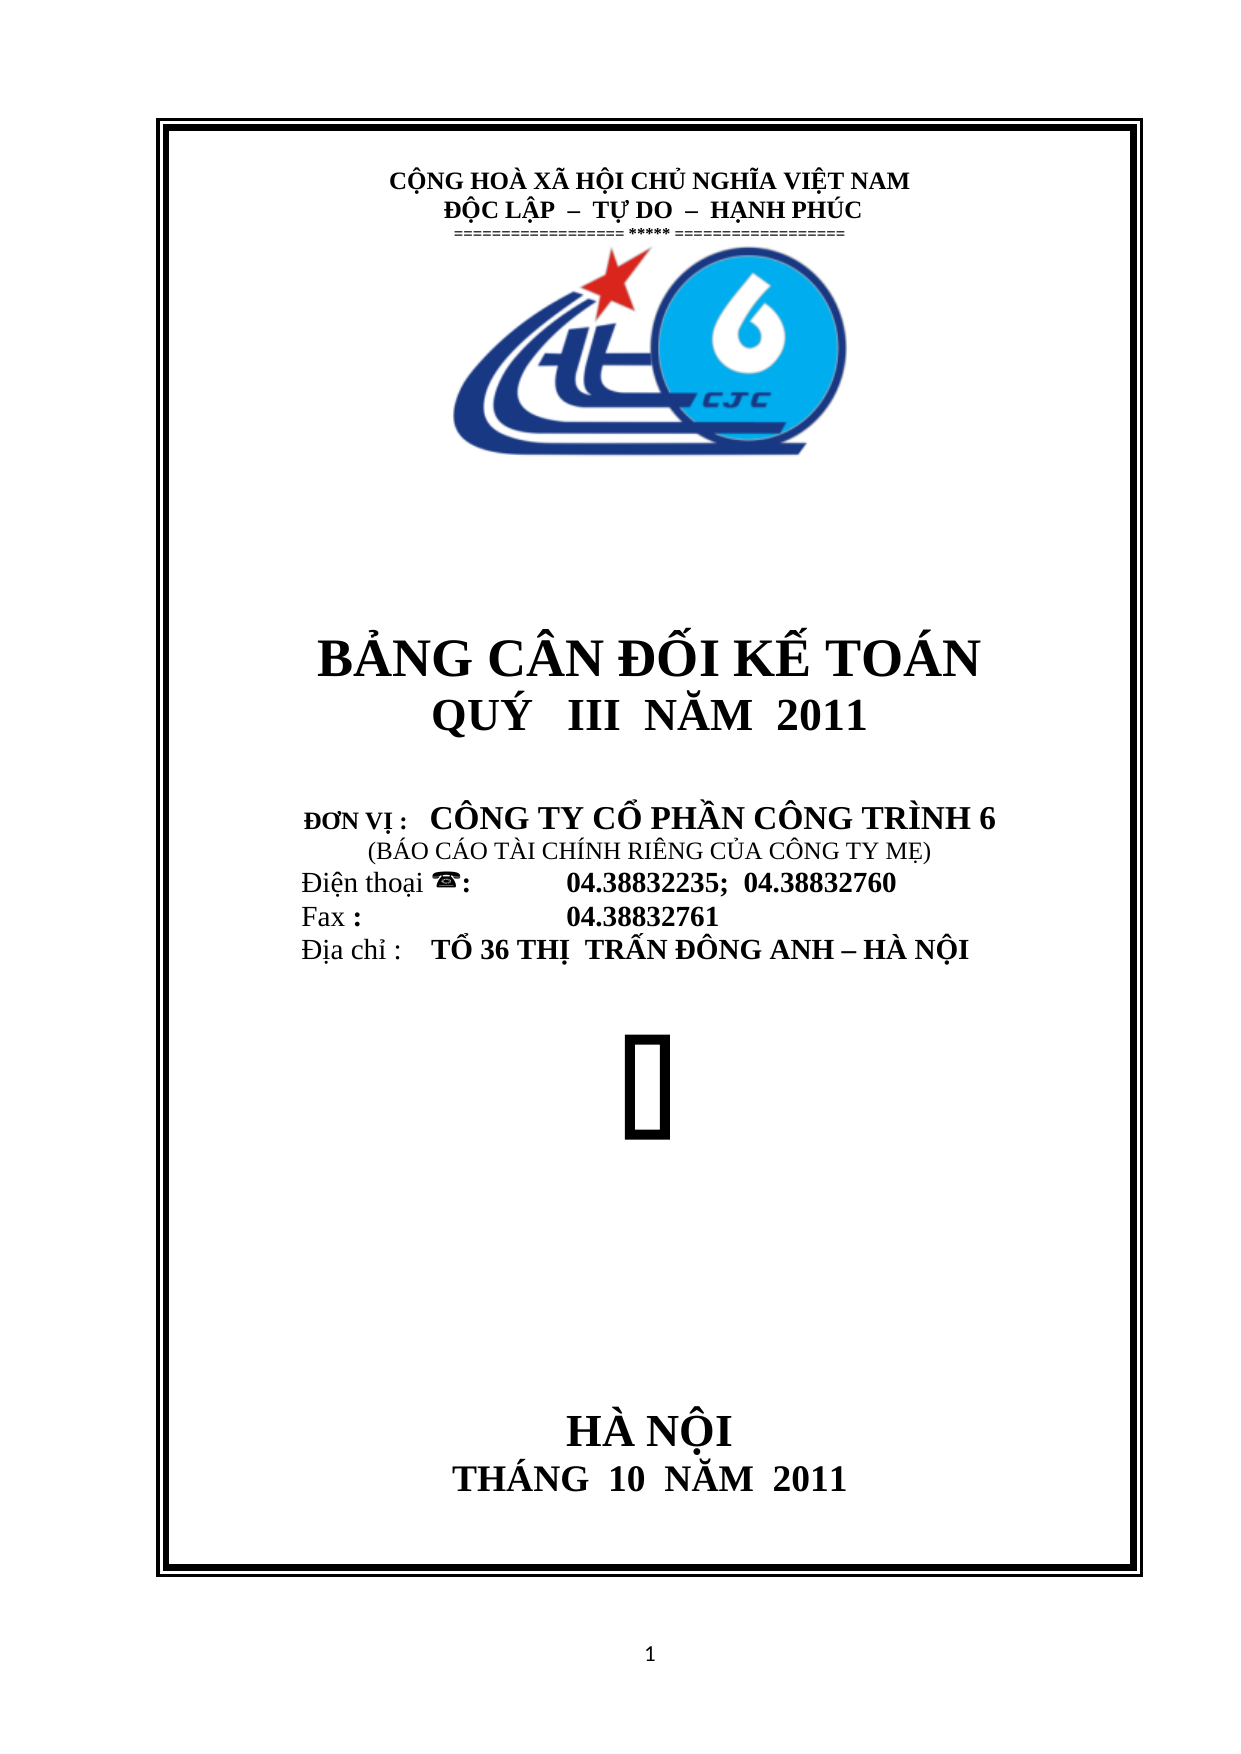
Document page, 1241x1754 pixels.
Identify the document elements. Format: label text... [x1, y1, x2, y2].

text ================== ***** ================== [177, 224, 1122, 243]
text THÁNG 10 NĂM 2011 [160, 1442, 1140, 1574]
text ĐƠN VỊ : CÔNG TY CỔ PHẦN CÔNG TRÌNH 6 [177, 798, 1122, 836]
text HÀ NỘI [177, 1404, 1122, 1442]
text BẢNG CÂN ĐỐI KẾ TOÁN [177, 626, 1122, 688]
text ĐỘC LẬP – TỰ DO – HẠNH PHÚC [177, 195, 1122, 224]
text Điện thoại : 04.38832235; 04.38832760 [177, 865, 1122, 899]
text QUÝ III NĂM 2011 [177, 688, 1122, 741]
text (BÁO CÁO TÀI CHÍNH RIÊNG CỦA CÔNG TY MẸ) [177, 836, 1122, 865]
text Địa chỉ : TỔ 36 THỊ TRẤN ĐÔNG ANH – HÀ NỘI [177, 932, 1122, 966]
text Fax : 04.38832761 [177, 899, 1122, 932]
picture [450, 242, 850, 458]
text CỘNG HOÀ XÃ HỘI CHỦ NGHĨA VIỆT NAM [177, 166, 1122, 195]
